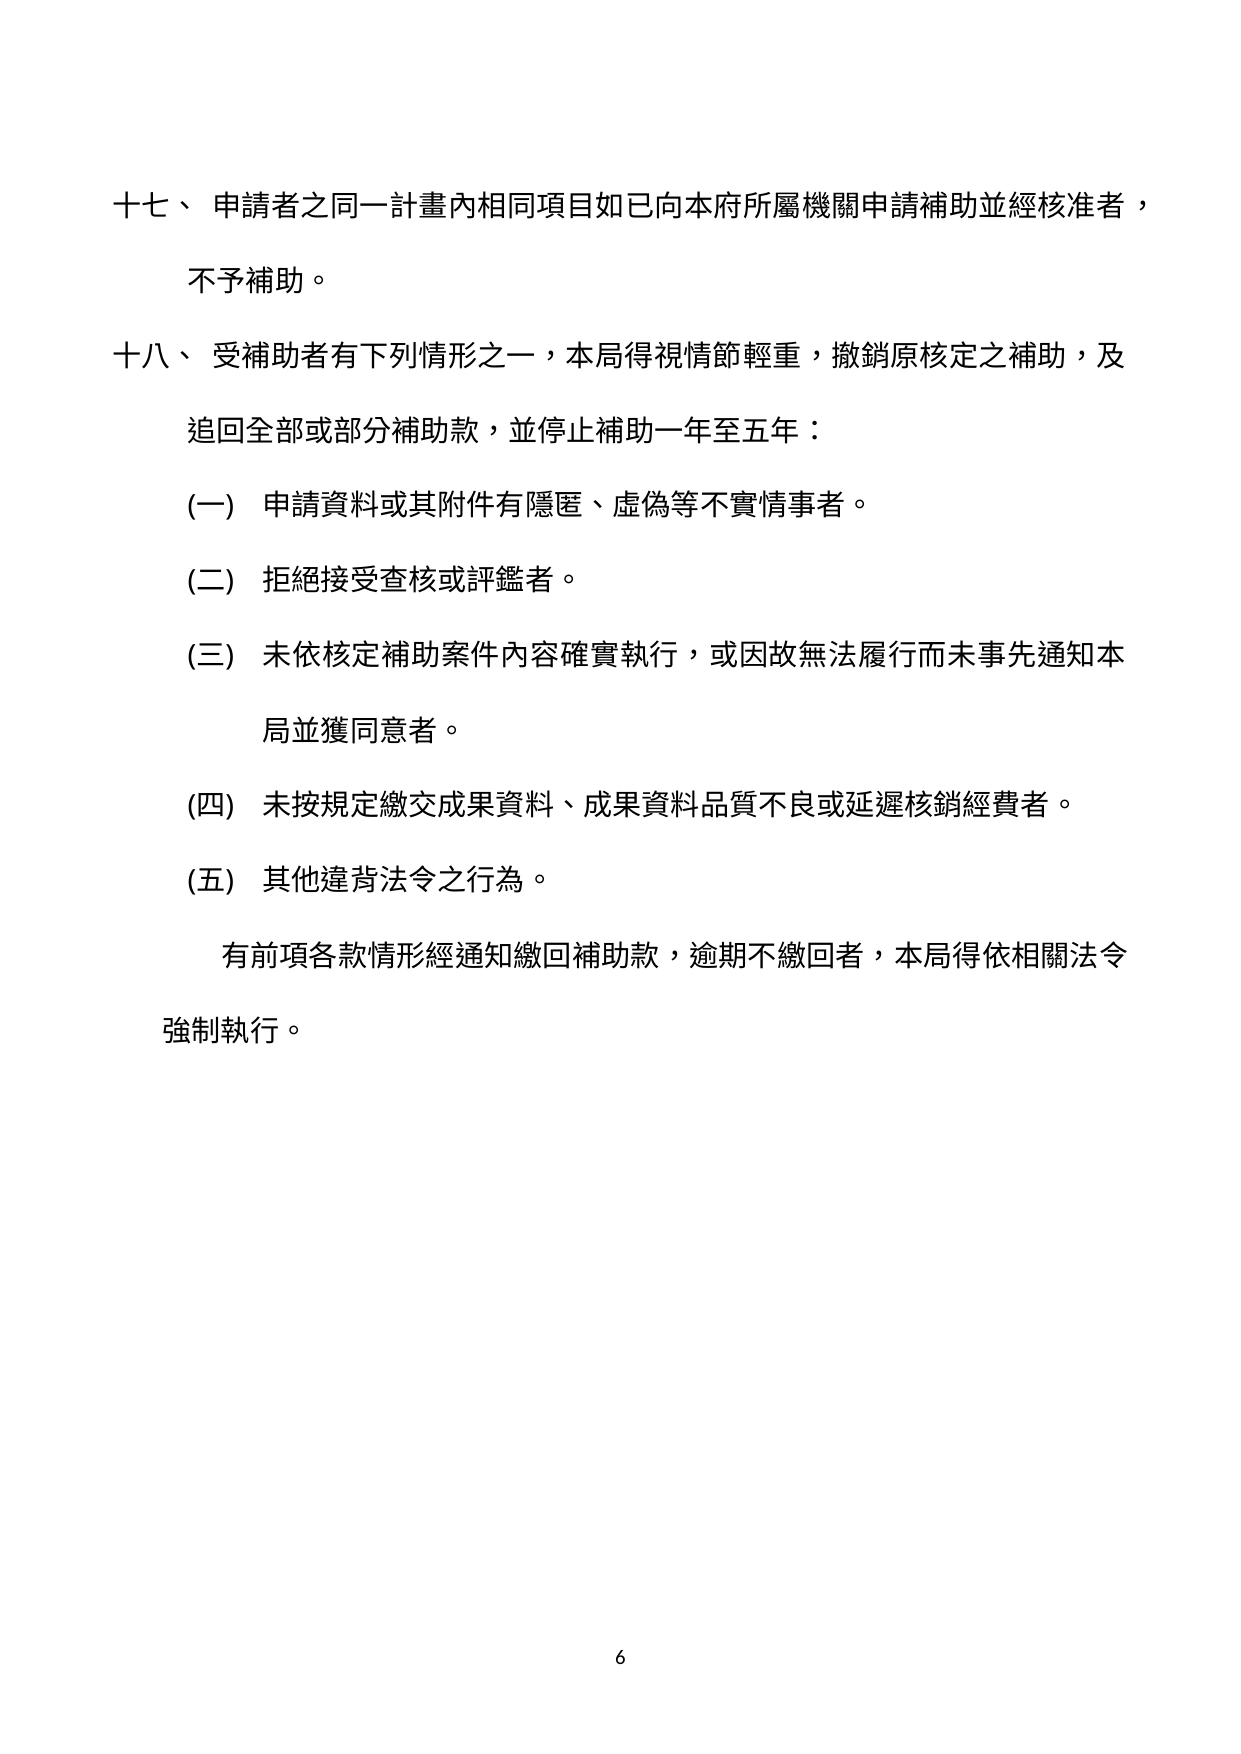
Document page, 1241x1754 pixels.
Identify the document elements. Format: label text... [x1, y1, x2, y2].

list 未按規定繳交成果資料、成果資料品質不良或延遲核銷經費者。 [187, 766, 1128, 841]
list 申請者之同一計畫內相同項目如已向本府所屬機關申請補助並經核准者，不予補助。 [112, 166, 1128, 316]
list 未依核定補助案件內容確實執行，或因故無法履行而未事先通知本局並獲同意者。 [187, 616, 1128, 766]
list 受補助者有下列情形之一，本局得視情節輕重，撤銷原核定之補助，及追回全部或部分補助款，並停止補助一年至五年： [112, 316, 1128, 466]
list 其他違背法令之行為。 [187, 841, 1128, 916]
list 有前項各款情形經通知繳回補助款，逾期不繳回者，本局得依相關法令強制執行。 [162, 916, 1128, 1066]
list 拒絕接受查核或評鑑者。 [187, 541, 1128, 616]
list 申請資料或其附件有隱匿、虛偽等不實情事者。 [187, 466, 1128, 541]
